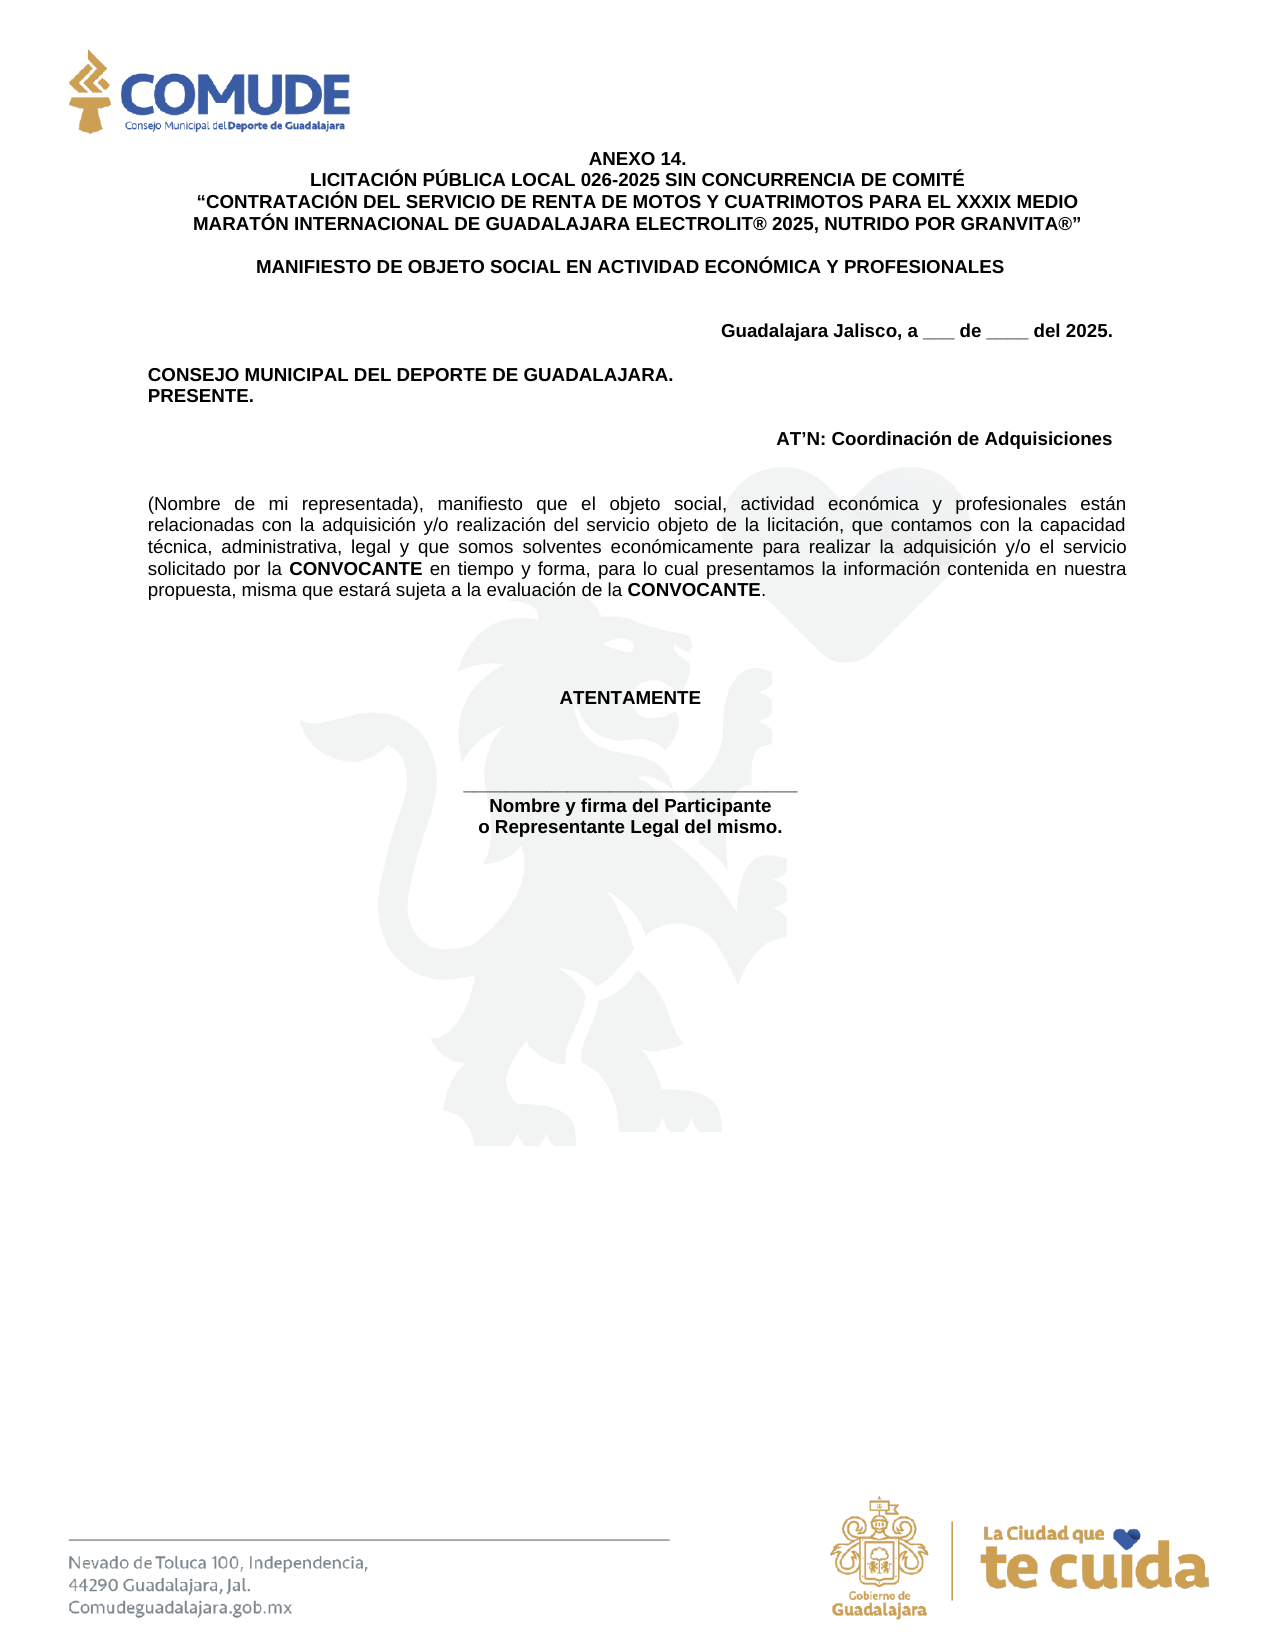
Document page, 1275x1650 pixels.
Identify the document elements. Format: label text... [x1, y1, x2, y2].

picture [5, 5, 1273, 1646]
text CONSEJO MUNICIPAL DEL DEPORTE DE GUADALAJARA. [148, 363, 1113, 385]
text ATENTAMENTE [148, 687, 1113, 708]
text ANEXO 14. [148, 148, 1127, 169]
text (Nombre de mi representada), manifiesto que el objeto social, actividad económica y profesionales están relacionadas con la adquisición y/o realización del servicio objeto de la licitación, que contamos con la capacidad técnica, administrativa, legal y que somos solventes económicamente para realizar la adquisición y/o el servicio solicitado por la CONVOCANTE en tiempo y forma, para lo cual presentamos la información contenida en nuestra propuesta, misma que estará sujeta a la evaluación de la CONVOCANTE. [148, 493, 1127, 601]
text o Representante Legal del mismo. [148, 816, 1113, 838]
text Nombre y firma del Participante [148, 794, 1113, 816]
text ________________________________ [148, 773, 1113, 794]
text Guadalajara Jalisco, a ___ de ____ del 2025. [148, 320, 1113, 342]
text “CONTRATACIÓN DEL SERVICIO DE RENTA DE MOTOS Y CUATRIMOTOS PARA EL XXXIX MEDIO MARATÓN INTERNACIONAL DE GUADALAJARA ELECTROLIT® 2025, NUTRIDO POR GRANVITA®” [148, 191, 1127, 234]
text AT’N: Coordinación de Adquisiciones [148, 428, 1113, 449]
text MANIFIESTO DE OBJETO SOCIAL EN ACTIVIDAD ECONÓMICA Y PROFESIONALES [148, 256, 1113, 277]
text LICITACIÓN PÚBLICA LOCAL 026-2025 SIN CONCURRENCIA DE COMITÉ [148, 169, 1127, 191]
text PRESENTE. [148, 385, 1113, 406]
